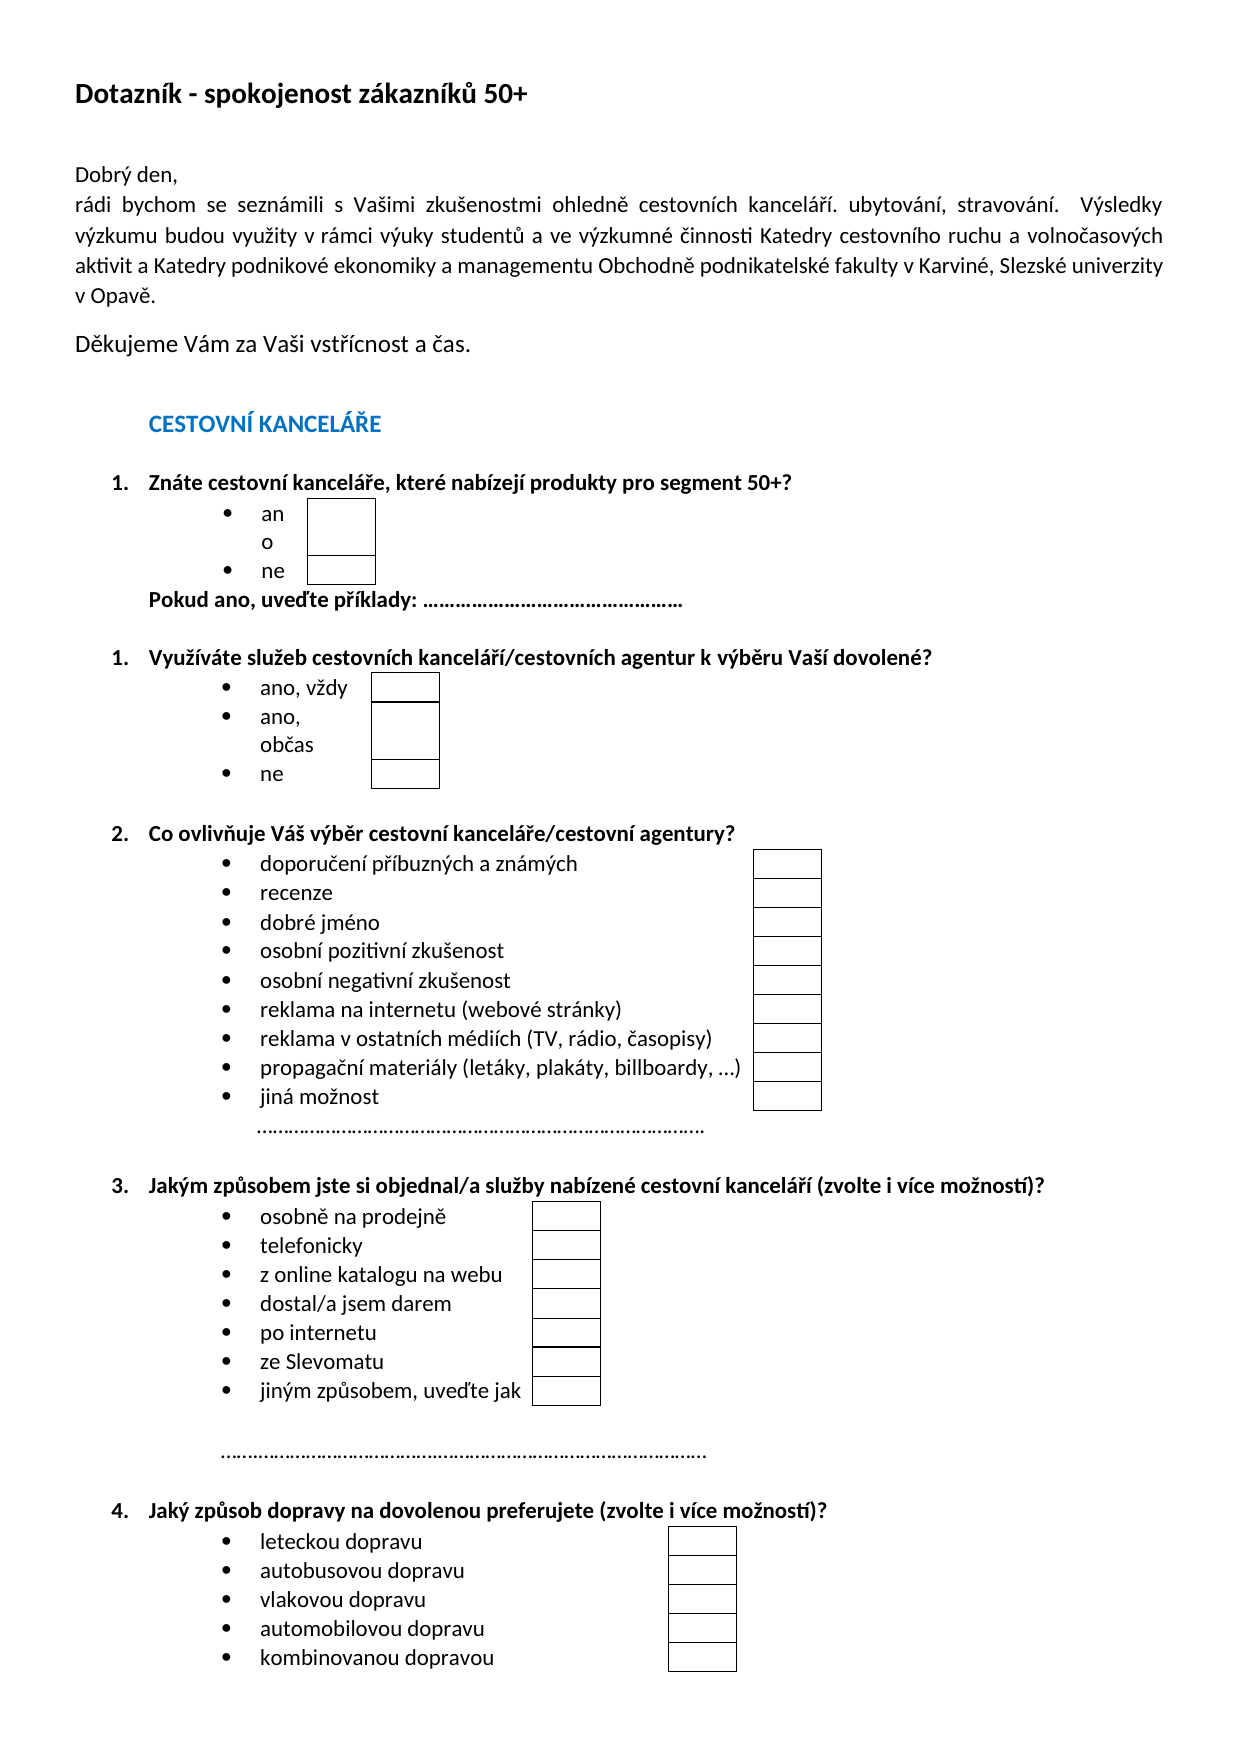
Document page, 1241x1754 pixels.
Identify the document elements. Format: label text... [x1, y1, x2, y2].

table_cell [669, 1614, 736, 1642]
table_cell [669, 1643, 736, 1671]
table_cell [754, 966, 821, 994]
table_cell [533, 1231, 600, 1259]
table_header ano, vždy [211, 672, 371, 701]
list Znáte cestovní kanceláře, které nabízejí produkty pro segment 50+? [111, 468, 1165, 496]
table_cell [754, 1053, 821, 1081]
table_cell [669, 1556, 736, 1584]
table_cell [533, 1319, 600, 1346]
text Děkujeme Vám za Vaši vstřícnost a čas. [75, 328, 1165, 358]
table_cell [754, 1082, 821, 1110]
table_header [754, 850, 821, 877]
table_cell [308, 556, 375, 584]
table_header [533, 1202, 600, 1230]
table_cell ne [211, 759, 371, 787]
table_cell automobilovou dopravu [211, 1613, 668, 1642]
table_cell dostal/a jsem darem [211, 1288, 532, 1317]
text Pokud ano, uveďte příklady: ………………………………………… [149, 585, 1165, 613]
list Využíváte služeb cestovních kanceláří/cestovních agentur k výběru Vaší dovolené? [111, 643, 1165, 671]
list Jakým způsobem jste si objednal/a služby nabízené cestovní kanceláří (zvolte i více možností)? [111, 1171, 1165, 1199]
table_cell dobré jméno [211, 907, 753, 936]
list Jaký způsob dopravy na dovolenou preferujete (zvolte i více možností)? [111, 1496, 1165, 1524]
table_cell jiným způsobem, uveďte jak [211, 1376, 532, 1404]
table_cell propagační materiály (letáky, plakáty, billboardy, …) [211, 1052, 753, 1081]
table_cell ze Slevomatu [211, 1346, 532, 1376]
table_cell [754, 995, 821, 1023]
text CESTOVNÍ KANCELÁŘE [149, 408, 1165, 438]
text Dobrý den, [75, 160, 1165, 188]
text …………………………………………………………………………. [149, 1111, 1165, 1139]
table_cell reklama na internetu (webové stránky) [211, 994, 753, 1023]
table_cell [533, 1348, 600, 1376]
table_cell [754, 1024, 821, 1052]
table_cell recenze [211, 878, 753, 907]
table_cell [533, 1260, 600, 1288]
text rádi bychom se seznámili s Vašimi zkušenostmi ohledně cestovních kanceláří. ubytování, stravování. Výsledky výzkumu budou využity v rámci výuky studentů a ve výzkumné činnosti Katedry cestovního ruchu a volnočasových aktivit a Katedry podnikové ekonomiky a managementu Obchodně podnikatelské fakulty v Karviné, Slezské univerzity v Opavě. [75, 191, 1165, 309]
table_cell [533, 1377, 600, 1404]
table_cell [754, 937, 821, 965]
table_cell telefonicky [211, 1230, 532, 1259]
table_header [372, 673, 439, 701]
table_cell osobní negativní zkušenost [211, 965, 753, 994]
table_cell [669, 1585, 736, 1613]
table_cell [754, 908, 821, 936]
table_cell jiná možnost [211, 1081, 753, 1110]
table_cell ne [138, 555, 307, 584]
table_header doporučení příbuzných a známých [211, 849, 753, 877]
table_cell osobní pozitivní zkušenost [211, 936, 753, 965]
table_cell z online katalogu na webu [211, 1259, 532, 1288]
table_cell [372, 760, 439, 787]
text …….…………………………….…………………………………………… [149, 1436, 1165, 1464]
table_cell kombinovanou dopravou [211, 1642, 668, 1671]
table_header [308, 499, 375, 555]
table_cell [372, 703, 439, 758]
table_cell [533, 1289, 600, 1317]
table_cell po internetu [211, 1318, 532, 1346]
text Dotazník - spokojenost zákazníků 50+ [75, 75, 1165, 111]
table_cell vlakovou dopravu [211, 1584, 668, 1613]
table_cell reklama v ostatních médiích (TV, rádio, časopisy) [211, 1023, 753, 1052]
table_header leteckou dopravu [211, 1526, 668, 1555]
table_header [669, 1527, 736, 1555]
table_header ano [138, 498, 307, 555]
table_header osobně na prodejně [211, 1201, 532, 1230]
table_cell autobusovou dopravu [211, 1555, 668, 1584]
table_cell ano, občas [211, 701, 371, 758]
list Co ovlivňuje Váš výběr cestovní kanceláře/cestovní agentury? [111, 819, 1165, 847]
table_cell [754, 879, 821, 907]
